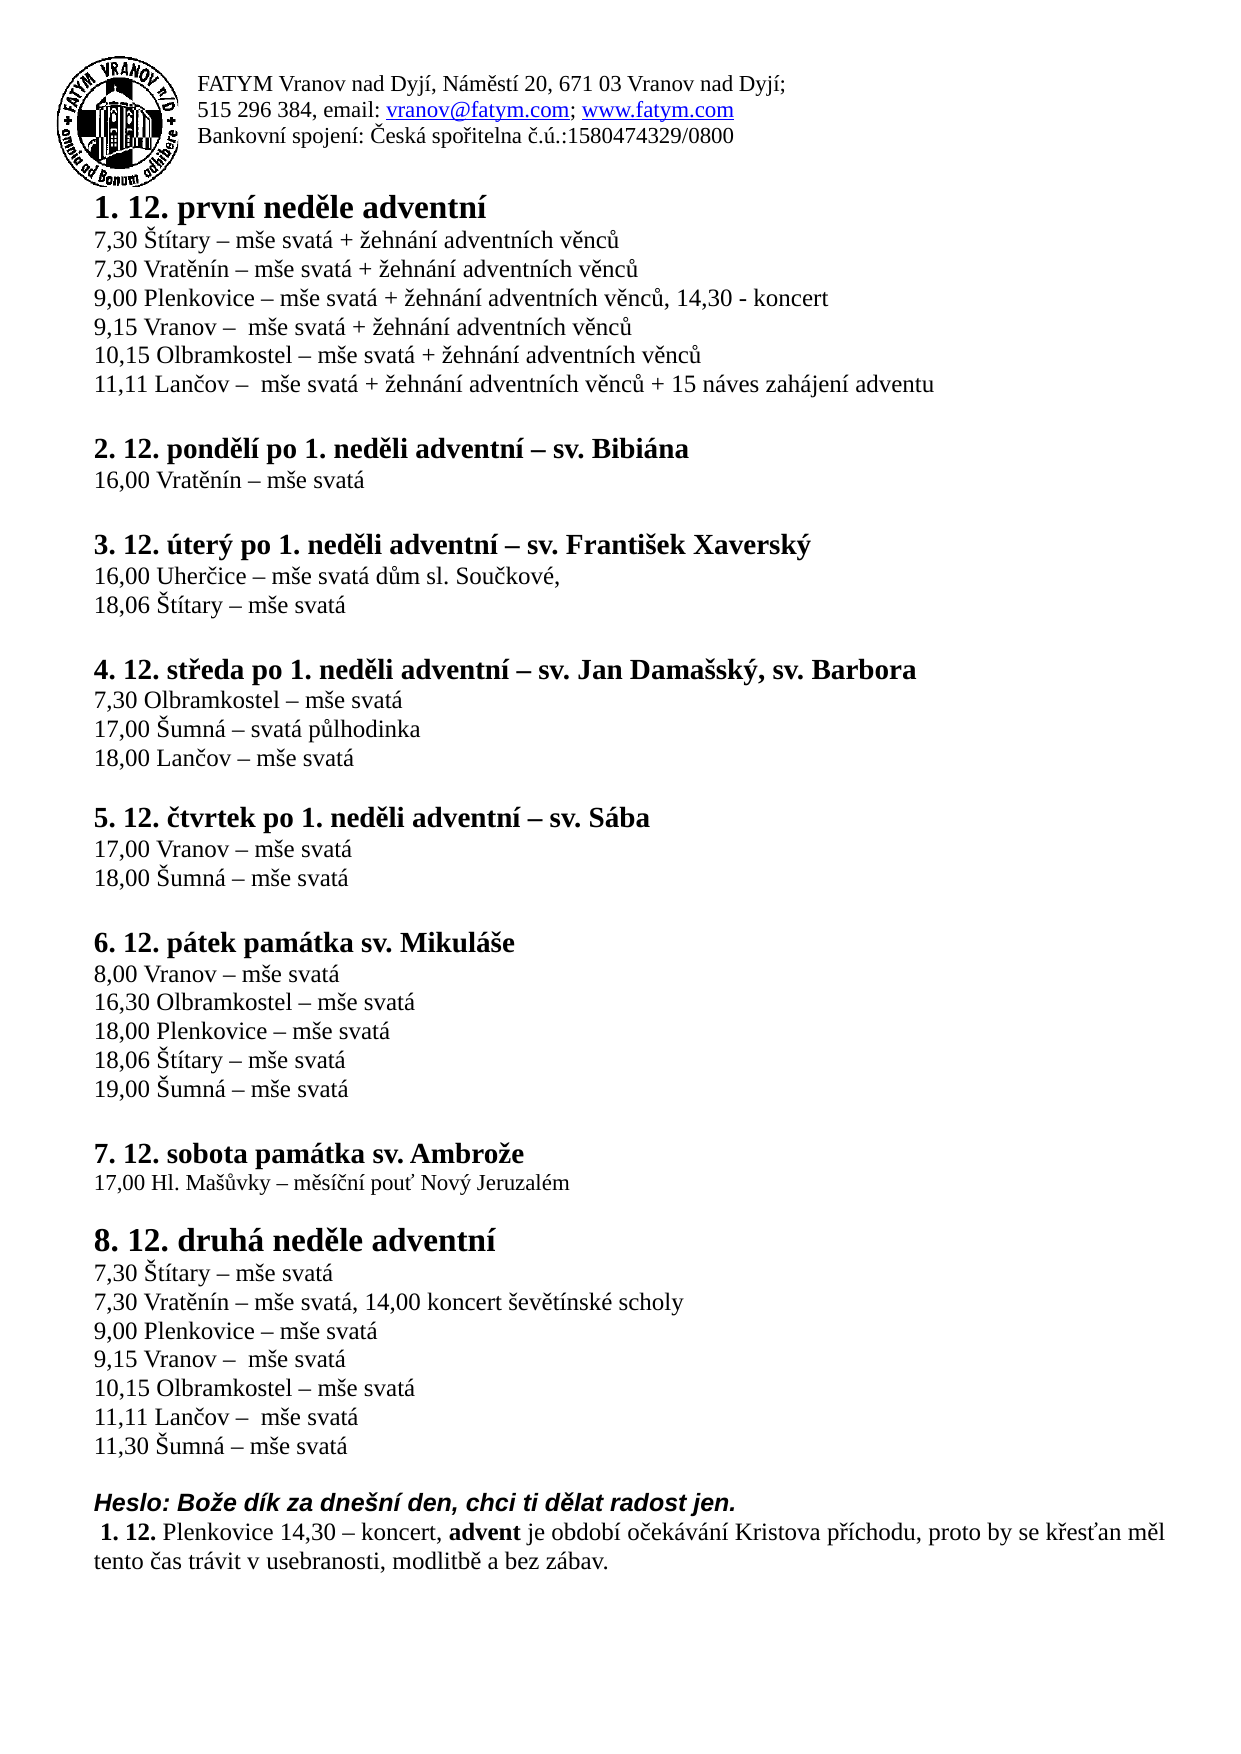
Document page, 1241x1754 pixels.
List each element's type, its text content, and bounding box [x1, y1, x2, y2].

text 7,30 Olbramkostel – mše svatá [94, 686, 1200, 714]
text 1. 12. Plenkovice 14,30 – koncert, advent je období očekávání Kristova příchodu, proto by se křesťan měl tento čas trávit v usebranosti, modlitbě a bez zábav. [94, 1517, 1200, 1574]
text 7. 12. sobota památka sv. Ambrože [94, 1136, 1200, 1169]
text 18,06 Štítary – mše svatá [94, 1045, 1200, 1074]
picture [56, 56, 181, 187]
text 7,30 Štítary – mše svatá + žehnání adventních věnců [94, 226, 1200, 254]
text 9,15 Vranov – mše svatá + žehnání adventních věnců [94, 312, 1200, 341]
text 10,15 Olbramkostel – mše svatá + žehnání adventních věnců [94, 341, 1200, 369]
text 1. 12. první neděle adventní [94, 187, 1200, 226]
text 19,00 Šumná – mše svatá [94, 1074, 1200, 1102]
text 5. 12. čtvrtek po 1. neděli adventní – sv. Sába [94, 801, 1200, 834]
text 7,30 Vratěnín – mše svatá + žehnání adventních věnců [94, 254, 1200, 283]
text FATYM Vranov nad Dyjí, Náměstí 20, 671 03 Vranov nad Dyjí; [181, 70, 1200, 96]
text 18,00 Lančov – mše svatá [94, 743, 1200, 772]
text 17,00 Šumná – svatá půlhodinka [94, 714, 1200, 743]
text 18,00 Plenkovice – mše svatá [94, 1016, 1200, 1045]
text 16,00 Uherčice – mše svatá dům sl. Součkové, [94, 561, 1200, 590]
text 9,15 Vranov – mše svatá [94, 1344, 1200, 1373]
text 7,30 Štítary – mše svatá [94, 1258, 1200, 1287]
text 8,00 Vranov – mše svatá [94, 959, 1200, 987]
text 18,00 Šumná – mše svatá [94, 863, 1200, 892]
text 11,11 Lančov – mše svatá [94, 1402, 1200, 1431]
text 16,00 Vratěnín – mše svatá [94, 465, 1200, 494]
text 17,00 Vranov – mše svatá [94, 834, 1200, 863]
text 3. 12. úterý po 1. neděli adventní – sv. František Xaverský [94, 527, 1200, 561]
text 2. 12. pondělí po 1. neděli adventní – sv. Bibiána [94, 432, 1200, 465]
text 16,30 Olbramkostel – mše svatá [94, 987, 1200, 1016]
text 6. 12. pátek památka sv. Mikuláše [94, 925, 1200, 959]
text 7,30 Vratěnín – mše svatá, 14,00 koncert ševětínské scholy [94, 1287, 1200, 1316]
text 18,06 Štítary – mše svatá [94, 590, 1200, 618]
text Bankovní spojení: Česká spořitelna č.ú.:1580474329/0800 [181, 122, 1200, 149]
text 9,00 Plenkovice – mše svatá [94, 1316, 1200, 1344]
text 4. 12. středa po 1. neděli adventní – sv. Jan Damašský, sv. Barbora [94, 652, 1200, 686]
text 515 296 384, email: vranov@fatym.com; www.fatym.com [181, 96, 1200, 122]
text Heslo: Bože dík za dnešní den, chci ti dělat radost jen. [94, 1488, 1200, 1517]
text 9,00 Plenkovice – mše svatá + žehnání adventních věnců, 14,30 - koncert [94, 283, 1200, 312]
text 8. 12. druhá neděle adventní [94, 1220, 1200, 1258]
text 17,00 Hl. Mašůvky – měsíční pouť Nový Jeruzalém [94, 1169, 1200, 1196]
text 11,30 Šumná – mše svatá [94, 1431, 1200, 1459]
text 11,11 Lančov – mše svatá + žehnání adventních věnců + 15 náves zahájení adventu [94, 369, 1200, 398]
text 10,15 Olbramkostel – mše svatá [94, 1373, 1200, 1402]
